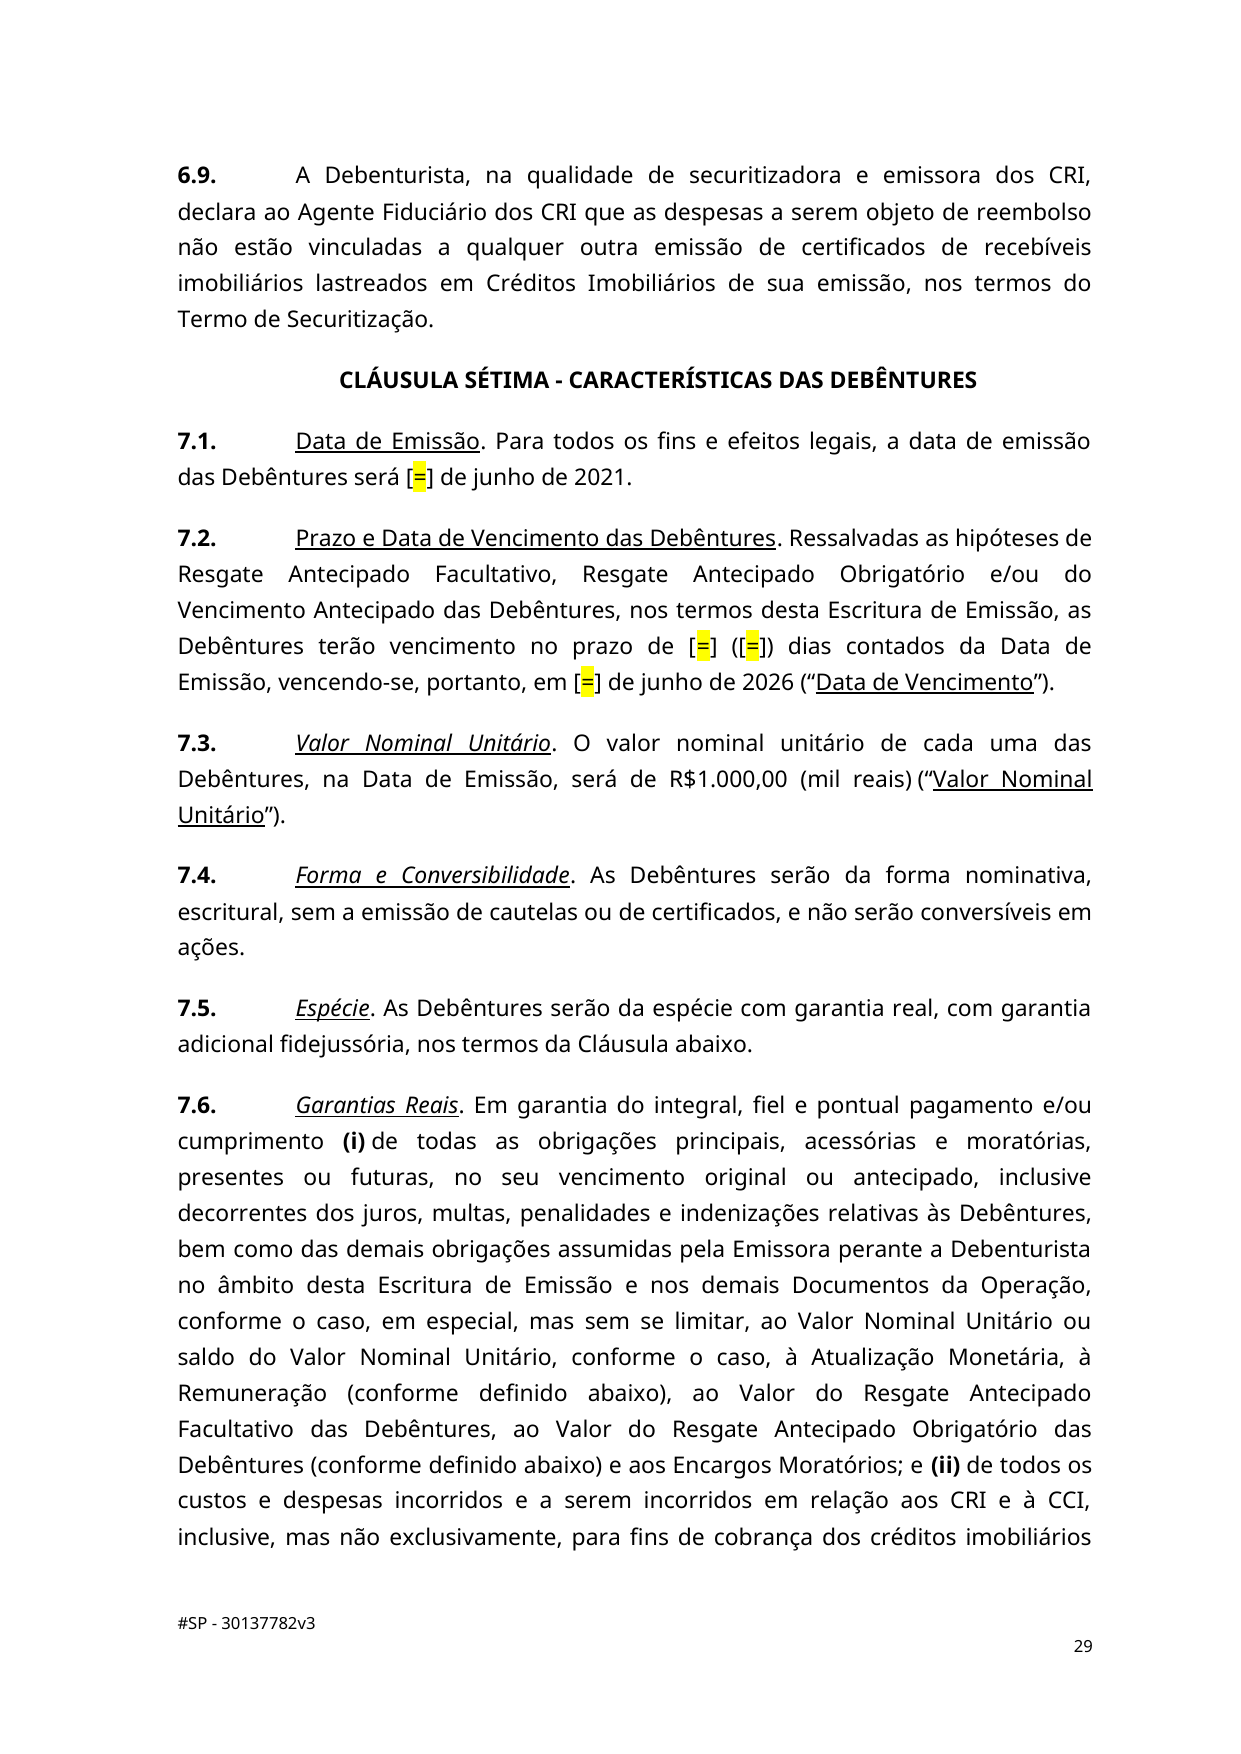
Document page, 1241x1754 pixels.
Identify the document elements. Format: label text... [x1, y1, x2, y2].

subtitle CLÁUSULA SÉTIMA - CARACTERÍSTICAS DAS DEBÊNTURES [177, 364, 1092, 395]
subtitle Data de Emissão. Para todos os fins e efeitos legais, a data de emissão das Debêntures será [=] de junho de 2021. [177, 425, 1092, 492]
subtitle Valor Nominal Unitário. O valor nominal unitário de cada uma das Debêntures, na Data de Emissão, será de R$1.000,00 (mil reais) (“Valor Nominal Unitário”). [177, 727, 1092, 830]
subtitle A Debenturista, na qualidade de securitizadora e emissora dos CRI, declara ao Agente Fiduciário dos CRI que as despesas a serem objeto de reembolso não estão vinculadas a qualquer outra emissão de certificados de recebíveis imobiliários lastreados em Créditos Imobiliários de sua emissão, nos termos do Termo de Securitização. [177, 159, 1092, 334]
subtitle Forma e Conversibilidade. As Debêntures serão da forma nominativa, escritural, sem a emissão de cautelas ou de certificados, e não serão conversíveis em ações. [177, 859, 1092, 963]
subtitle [177, 1089, 1092, 1552]
subtitle Prazo e Data de Vencimento das Debêntures. Ressalvadas as hipóteses de Resgate Antecipado Facultativo, Resgate Antecipado Obrigatório e/ou do Vencimento Antecipado das Debêntures, nos termos desta Escritura de Emissão, as Debêntures terão vencimento no prazo de [=] ([=]) dias contados da Data de Emissão, vencendo-se, portanto, em [=] de junho de 2026 (“Data de Vencimento”). [177, 522, 1092, 697]
subtitle Espécie. As Debêntures serão da espécie com garantia real, com garantia adicional fidejussória, nos termos da Cláusula 7.6.5 abaixo. [177, 992, 1092, 1059]
